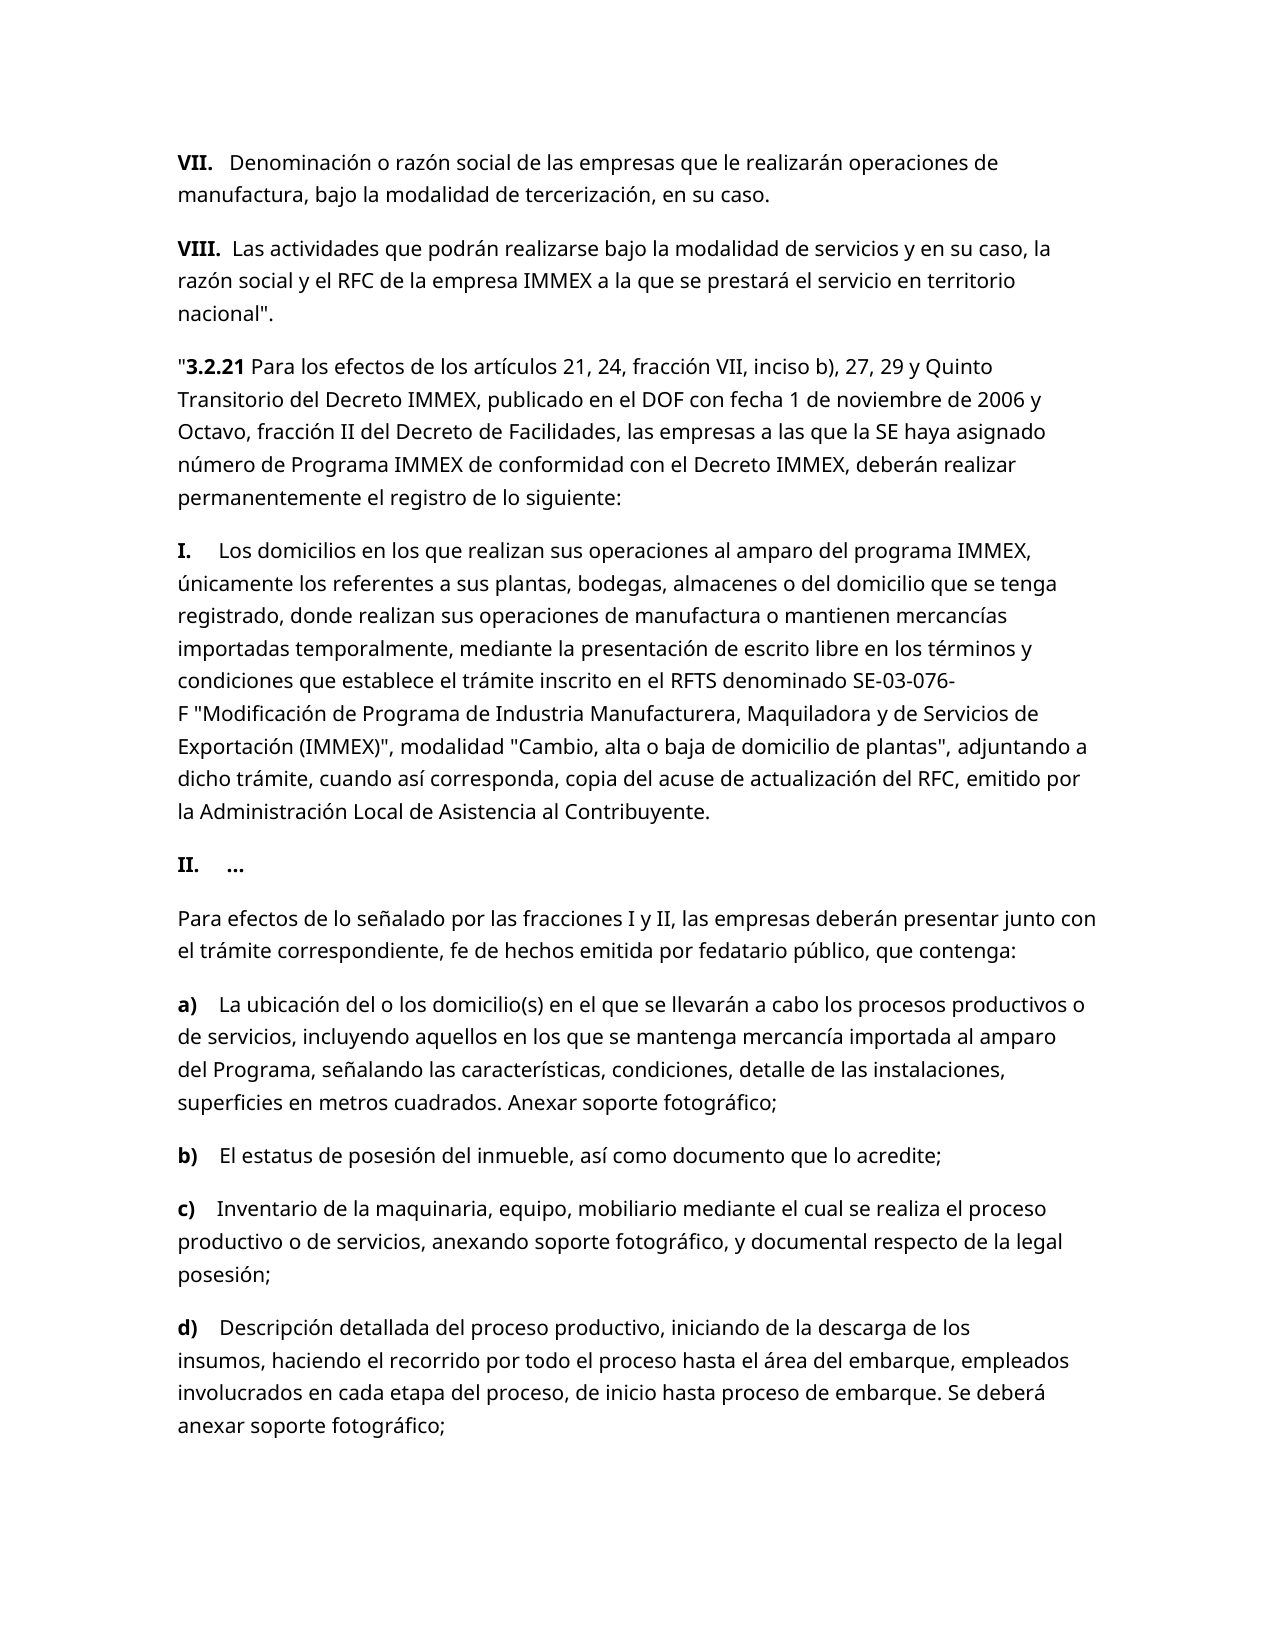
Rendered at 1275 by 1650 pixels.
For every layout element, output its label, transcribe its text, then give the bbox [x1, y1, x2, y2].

text II. ... [177, 850, 1098, 879]
text b) El estatus de posesión del inmueble, así como documento que lo acredite; [177, 1141, 1098, 1169]
text c) Inventario de la maquinaria, equipo, mobiliario mediante el cual se realiza el proceso productivo o de servicios, anexando soporte fotográfico, y documental respecto de la legal posesión; [177, 1194, 1098, 1288]
text "3.2.21 Para los efectos de los artículos 21, 24, fracción VII, inciso b), 27, 29 y Quinto Transitorio del Decreto IMMEX, publicado en el DOF con fecha 1 de noviembre de 2006 y Octavo, fracción II del Decreto de Facilidades, las empresas a las que la SE haya asignado número de Programa IMMEX de conformidad con el Decreto IMMEX, deberán realizar permanentemente el registro de lo siguiente: [177, 352, 1098, 511]
text VII. Denominación o razón social de las empresas que le realizarán operaciones de manufactura, bajo la modalidad de tercerización, en su caso. [177, 148, 1098, 209]
text VIII. Las actividades que podrán realizarse bajo la modalidad de servicios y en su caso, la razón social y el RFC de la empresa IMMEX a la que se prestará el servicio en territorio nacional". [177, 234, 1098, 327]
text a) La ubicación del o los domicilio(s) en el que se llevarán a cabo los procesos productivos o de servicios, incluyendo aquellos en los que se mantenga mercancía importada al amparo del Programa, señalando las características, condiciones, detalle de las instalaciones, superficies en metros cuadrados. Anexar soporte fotográfico; [177, 990, 1098, 1116]
text I. Los domicilios en los que realizan sus operaciones al amparo del programa IMMEX, únicamente los referentes a sus plantas, bodegas, almacenes o del domicilio que se tenga registrado, donde realizan sus operaciones de manufactura o mantienen mercancías importadas temporalmente, mediante la presentación de escrito libre en los términos y condiciones que establece el trámite inscrito en el RFTS denominado SE-03-076-F "Modificación de Programa de Industria Manufacturera, Maquiladora y de Servicios de Exportación (IMMEX)", modalidad "Cambio, alta o baja de domicilio de plantas", adjuntando a dicho trámite, cuando así corresponda, copia del acuse de actualización del RFC, emitido por la Administración Local de Asistencia al Contribuyente. [177, 536, 1098, 825]
text d) Descripción detallada del proceso productivo, iniciando de la descarga de los insumos, haciendo el recorrido por todo el proceso hasta el área del embarque, empleados involucrados en cada etapa del proceso, de inicio hasta proceso de embarque. Se deberá anexar soporte fotográfico; [177, 1313, 1098, 1439]
text Para efectos de lo señalado por las fracciones I y II, las empresas deberán presentar junto con el trámite correspondiente, fe de hechos emitida por fedatario público, que contenga: [177, 904, 1098, 965]
